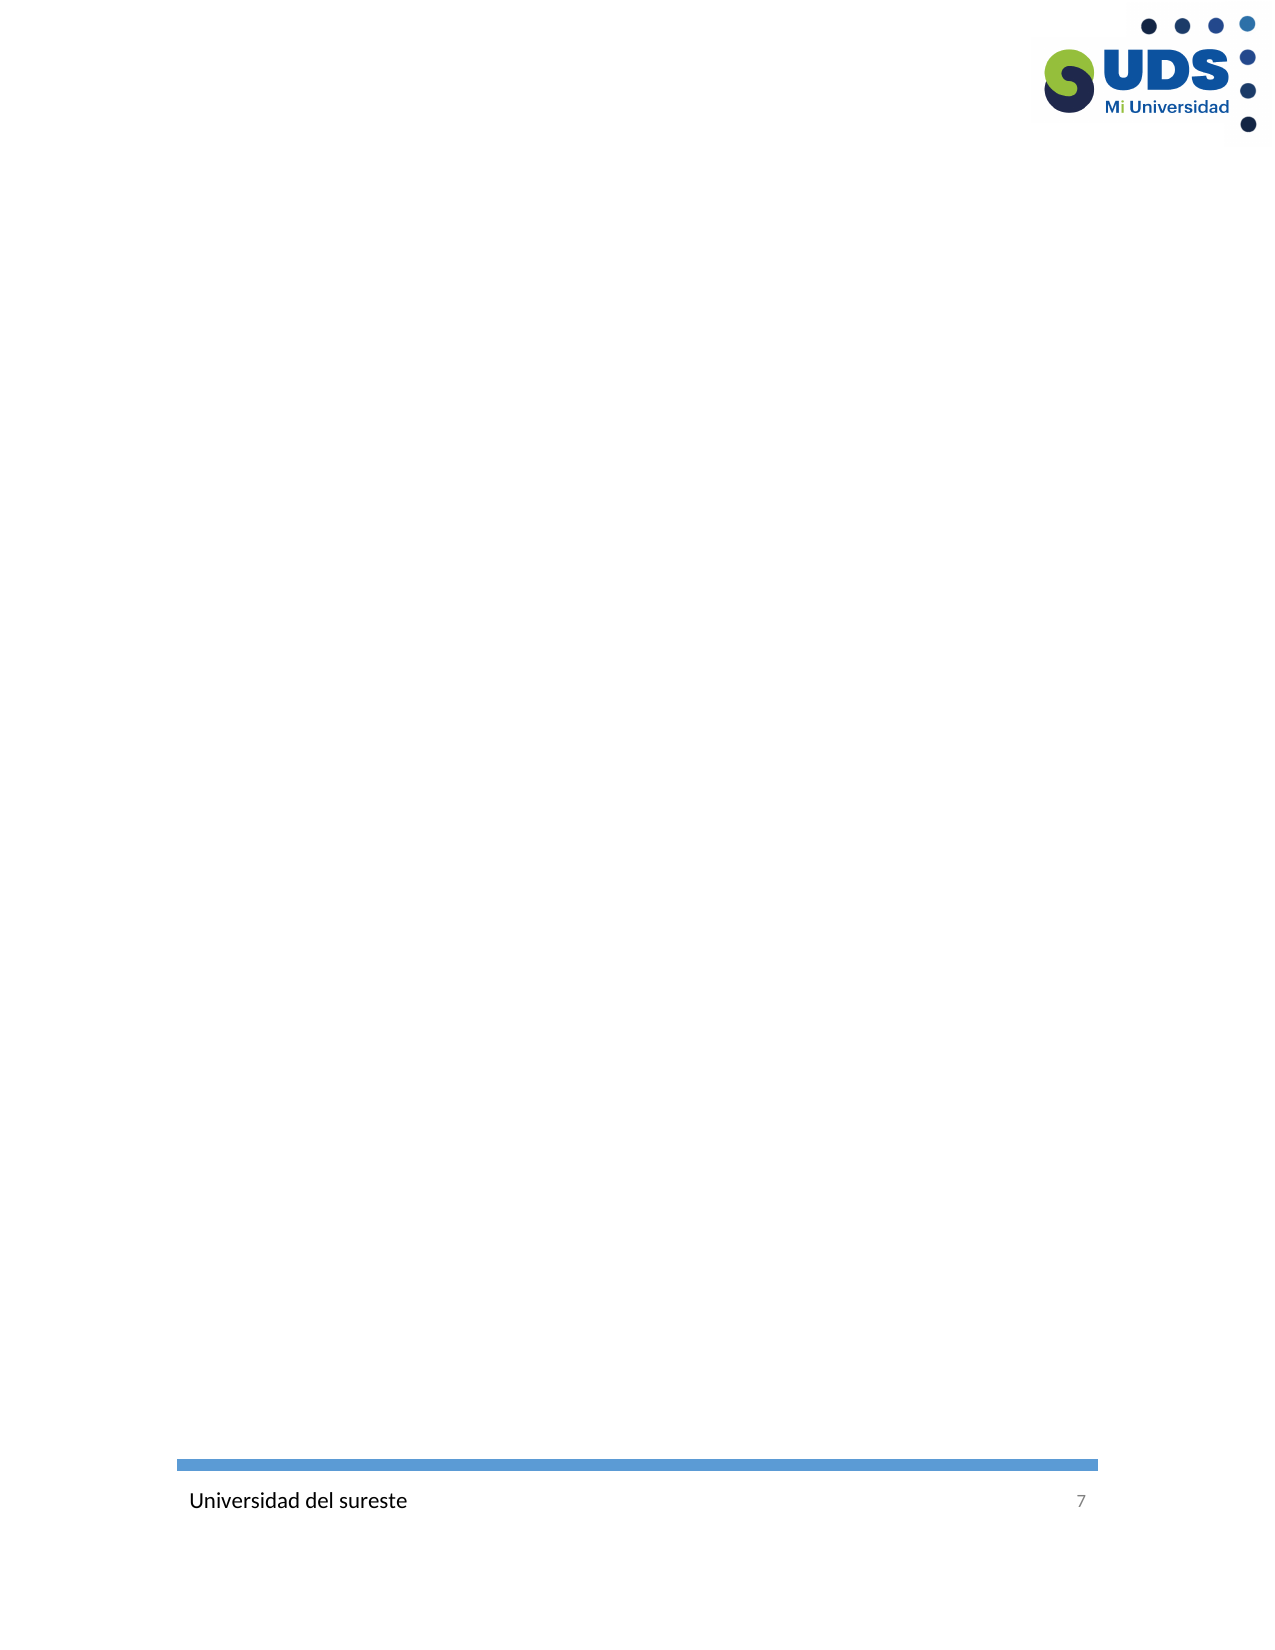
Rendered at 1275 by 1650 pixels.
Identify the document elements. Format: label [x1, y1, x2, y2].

picture [1031, 2, 1272, 146]
